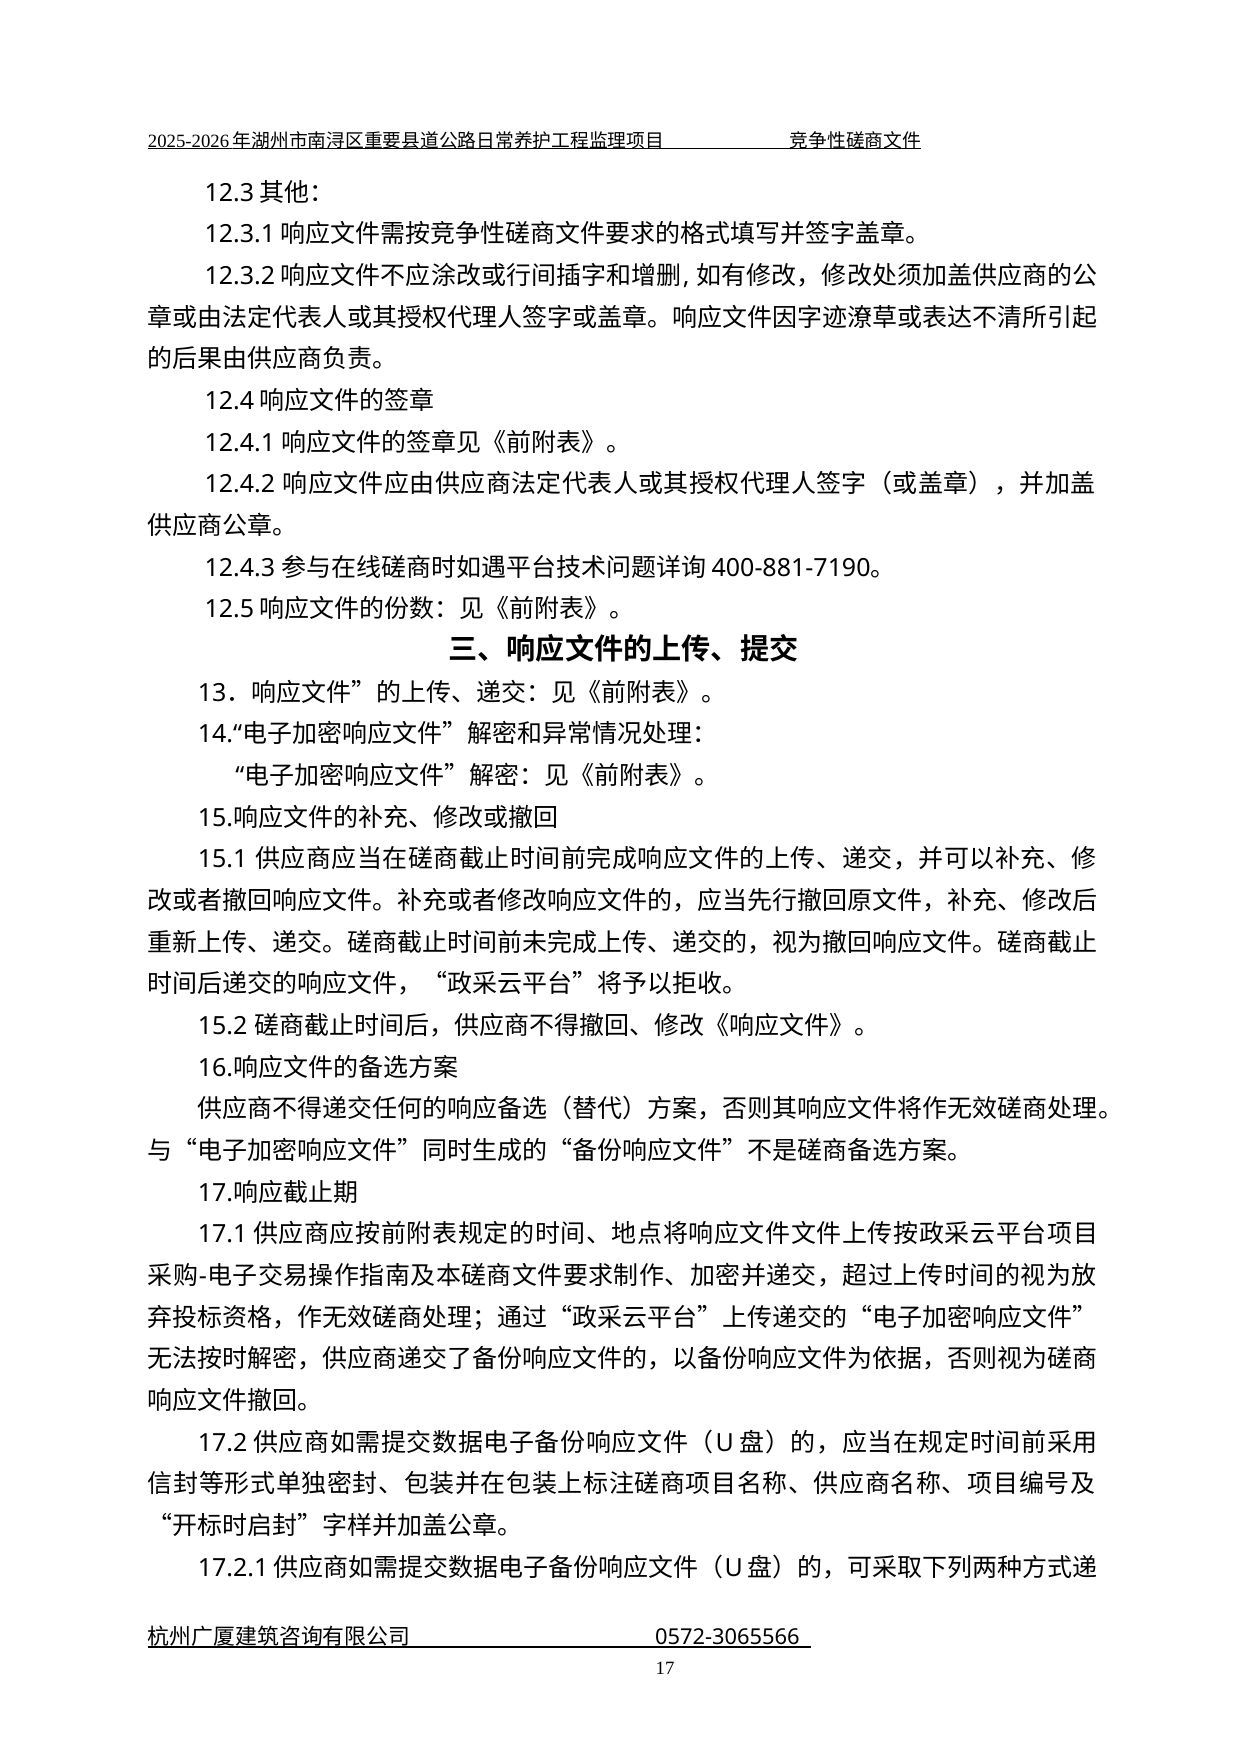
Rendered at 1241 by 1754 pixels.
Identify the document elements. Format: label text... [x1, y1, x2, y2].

text 12.3其他： [148, 168, 1098, 209]
subtitle 三、响应文件的上传、提交 [148, 626, 1098, 668]
text 12.5响应文件的份数：见《前附表》。 [148, 584, 1098, 626]
text 17.响应截止期 [148, 1168, 1098, 1209]
text 16.响应文件的备选方案 [148, 1043, 1098, 1084]
text 14.“电子加密响应文件”解密和异常情况处理： [148, 709, 1098, 751]
text 17.1供应商应按前附表规定的时间、地点将响应文件文件上传按政采云平台项目采购-电子交易操作指南及本磋商文件要求制作、加密并递交，超过上传时间的视为放弃投标资格，作无效磋商处理；通过“政采云平台”上传递交的“电子加密响应文件”无法按时解密，供应商递交了备份响应文件的，以备份响应文件为依据，否则视为磋商响应文件撤回。 [148, 1209, 1098, 1418]
text 15.响应文件的补充、修改或撤回 [148, 793, 1098, 834]
text 12.4.2 响应文件应由供应商法定代表人或其授权代理人签字（或盖章），并加盖供应商公章。 [148, 459, 1098, 543]
text 13．响应文件”的上传、递交：见《前附表》。 [148, 668, 1098, 709]
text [148, 1543, 1098, 1584]
text 12.4响应文件的签章 [148, 376, 1098, 418]
text 12.3.1响应文件需按竞争性磋商文件要求的格式填写并签字盖章。 [148, 209, 1098, 251]
text 15.2 磋商截止时间后，供应商不得撤回、修改《响应文件》。 [148, 1001, 1098, 1043]
text 12.4.1 响应文件的签章见《前附表》。 [148, 418, 1098, 459]
text 15.1 供应商应当在磋商截止时间前完成响应文件的上传、递交，并可以补充、修改或者撤回响应文件。补充或者修改响应文件的，应当先行撤回原文件，补充、修改后重新上传、递交。磋商截止时间前未完成上传、递交的，视为撤回响应文件。磋商截止时间后递交的响应文件，“政采云平台”将予以拒收。 [148, 834, 1098, 1001]
text 供应商不得递交任何的响应备选（替代）方案，否则其响应文件将作无效磋商处理。与“电子加密响应文件”同时生成的“备份响应文件”不是磋商备选方案。 [148, 1084, 1098, 1168]
text “电子加密响应文件”解密：见《前附表》。 [148, 751, 1098, 793]
text 17.2供应商如需提交数据电子备份响应文件（U盘）的，应当在规定时间前采用信封等形式单独密封、包装并在包装上标注磋商项目名称、供应商名称、项目编号及“开标时启封”字样并加盖公章。 [148, 1418, 1098, 1543]
text 12.3.2响应文件不应涂改或行间插字和增删, 如有修改，修改处须加盖供应商的公章或由法定代表人或其授权代理人签字或盖章。响应文件因字迹潦草或表达不清所引起的后果由供应商负责。 [148, 251, 1098, 376]
text 12.4.3 参与在线磋商时如遇平台技术问题详询400-881-7190。 [148, 543, 1098, 584]
